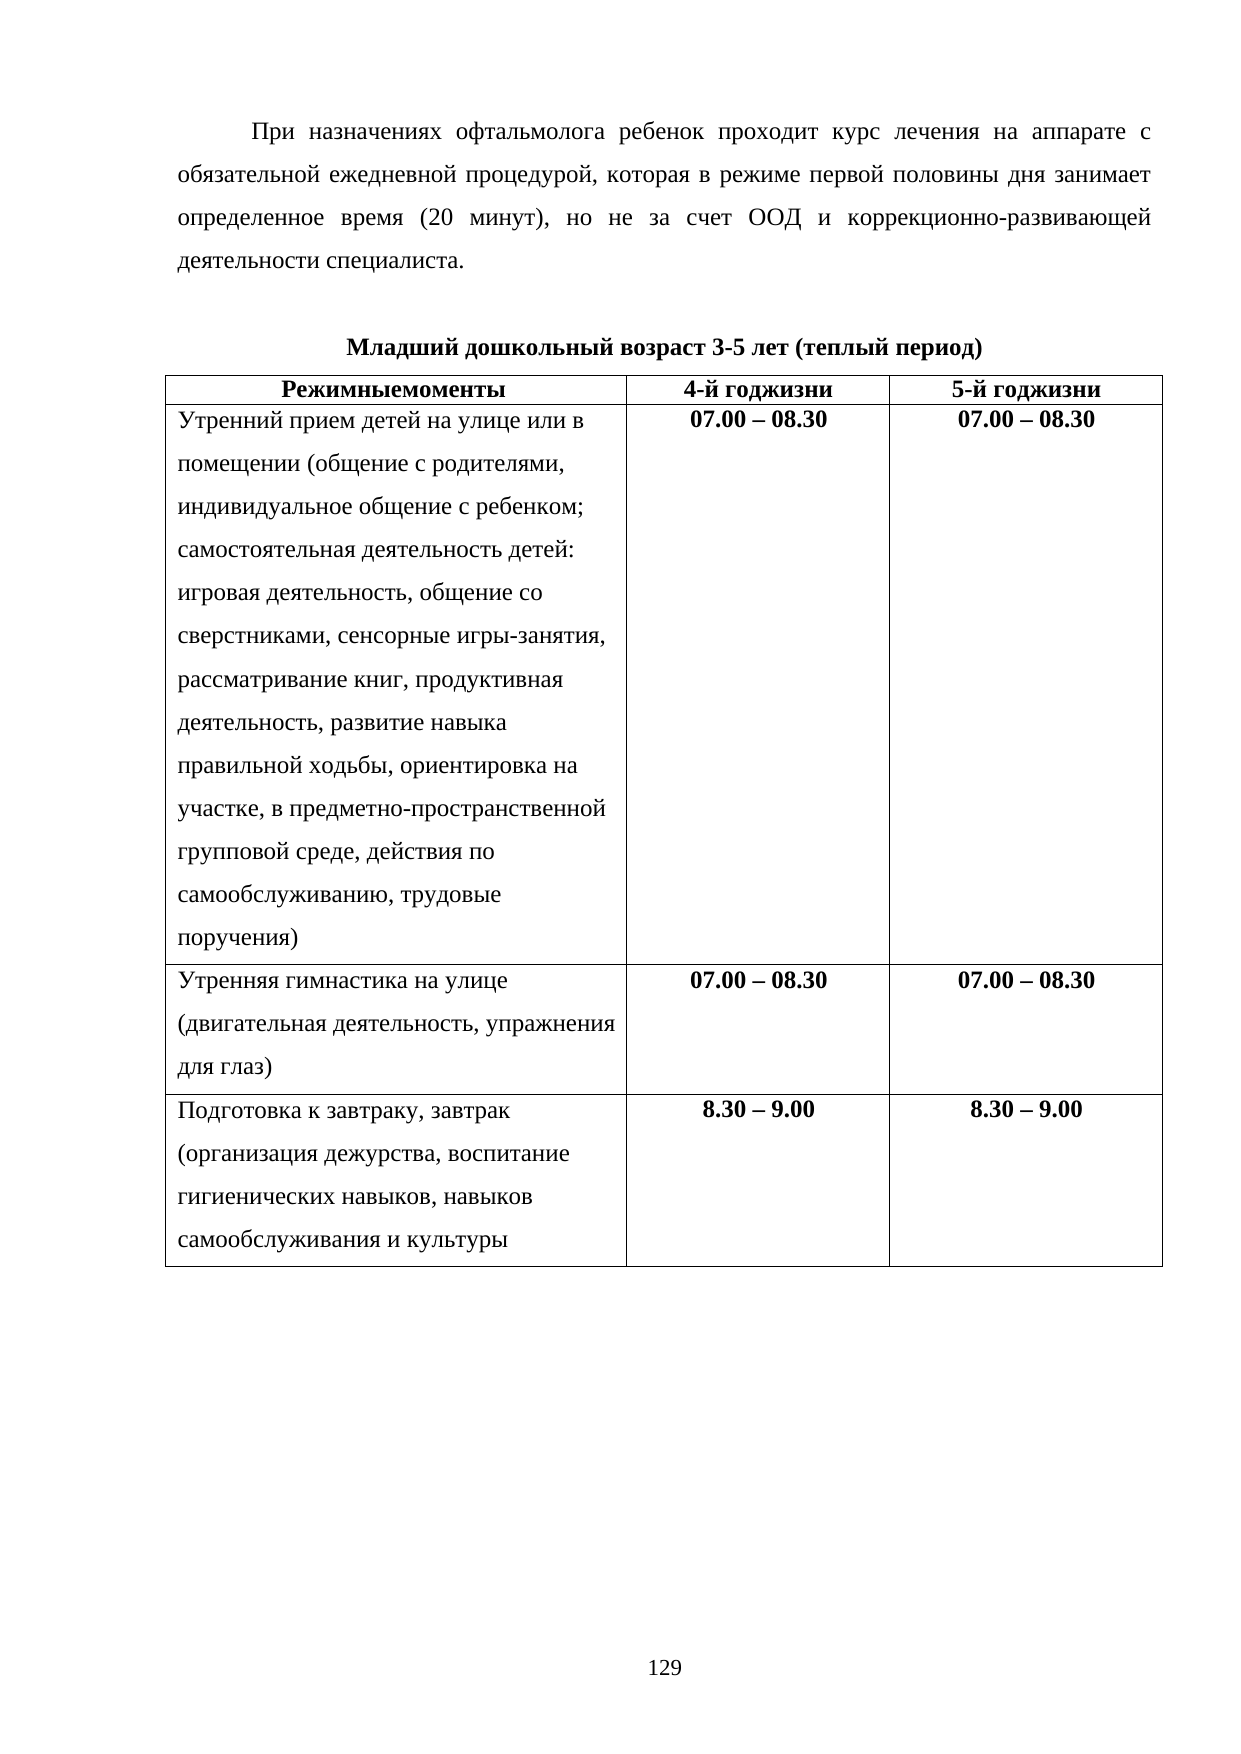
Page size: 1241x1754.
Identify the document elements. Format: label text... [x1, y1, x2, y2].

table_cell 8.30 – 9.00 [890, 1095, 1162, 1266]
table_header 4-й годжизни [627, 376, 889, 404]
text При назначениях офтальмолога ребенок проходит курс лечения на аппарате с обязательной ежедневной процедурой, которая в режиме первой половины дня занимает определенное время (20 минут), но не за счет ООД и коррекционно-развивающей деятельности специалиста. [177, 116, 1152, 274]
table_cell Подготовка к завтраку, завтрак (организация дежурства, воспитание гигиенических навыков, навыков самообслуживания и культуры [166, 1095, 626, 1266]
table_cell 07.00 – 08.30 [627, 405, 889, 964]
table_cell 07.00 – 08.30 [627, 965, 889, 1094]
text Младший дошкольный возраст 3-5 лет (теплый период) [346, 332, 1176, 361]
table_header Режимныемоменты [166, 376, 626, 404]
table_cell 07.00 – 08.30 [890, 405, 1162, 964]
table_cell Утренняя гимнастика на улице (двигательная деятельность, упражнения для глаз) [166, 965, 626, 1094]
table_cell 07.00 – 08.30 [890, 965, 1162, 1094]
table_header 5-й годжизни [890, 376, 1162, 404]
table_cell 8.30 – 9.00 [627, 1095, 889, 1266]
table_cell Утренний прием детей на улице или в помещении (общение с родителями, индивидуальное общение с ребенком; самостоятельная деятельность детей: игровая деятельность, общение со сверстниками, сенсорные игры-занятия, рассматривание книг, продуктивная деятельность, развитие навыка правильной ходьбы, ориентировка на учаcтке, в предметно-пространственной групповой среде, действия по самообслуживанию, трудовые поручения) [166, 405, 626, 964]
